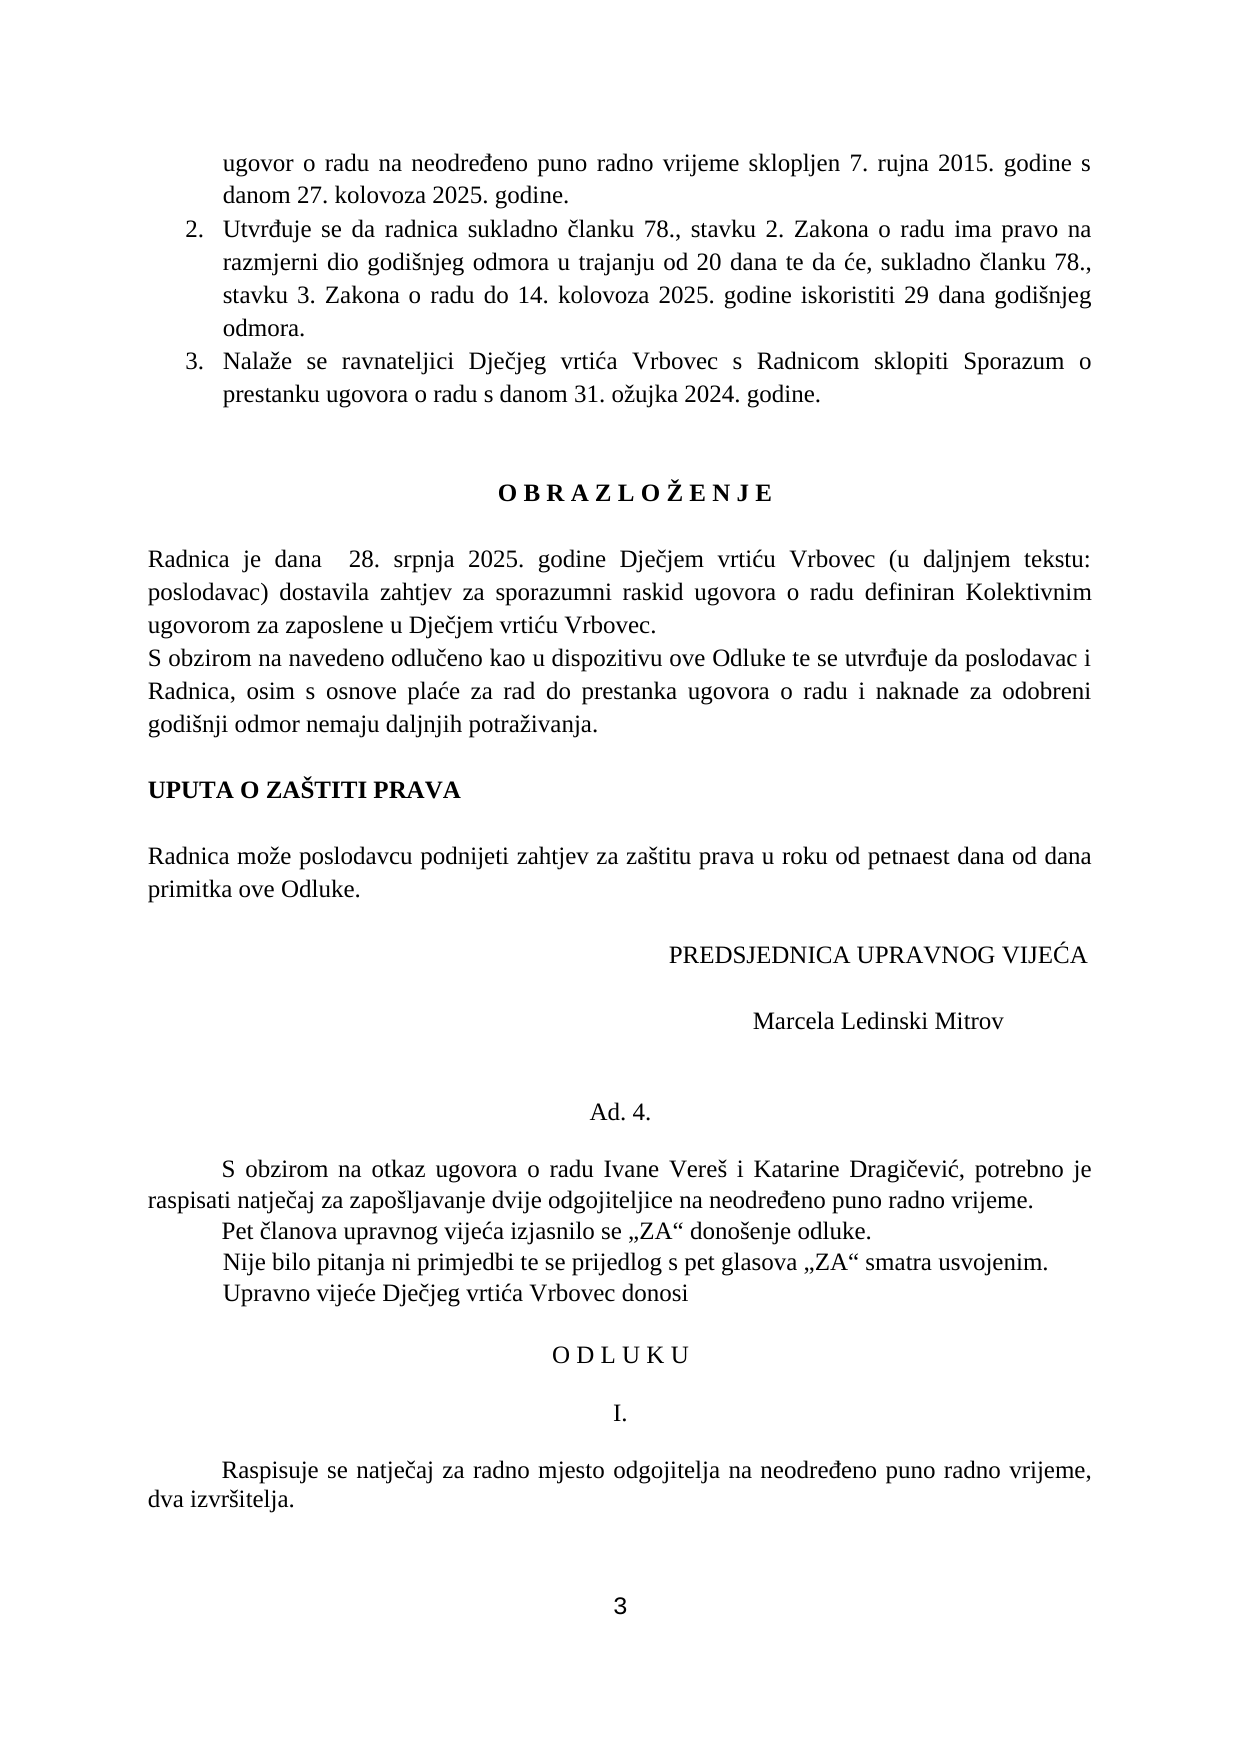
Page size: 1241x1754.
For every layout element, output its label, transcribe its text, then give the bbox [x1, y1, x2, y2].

text Marcela Ledinski Mitrov [664, 1006, 1093, 1035]
text Pet članova upravnog vijeća izjasnilo se „ZA“ donošenje odluke. [148, 1216, 1093, 1245]
text I. [148, 1398, 1093, 1427]
list Utvrđuje se da radnica sukladno članku 78., stavku 2. Zakona o radu ima pravo na razmjerni dio godišnjeg odmora u trajanju od 20 dana te da će, sukladno članku 78., stavku 3. Zakona o radu do 14. kolovoza 2025. godine iskoristiti 29 dana godišnjeg odmora. [185, 214, 1093, 341]
text S obzirom na otkaz ugovora o radu Ivane Vereš i Katarine Dragičević, potrebno je raspisati natječaj za zapošljavanje dvije odgojiteljice na neodređeno puno radno vrijeme. [148, 1154, 1093, 1214]
text PREDSJEDNICA UPRAVNOG VIJEĆA [664, 940, 1093, 969]
text O B R A Z L O Ž E N J E [148, 478, 1093, 507]
list Raspisuje se natječaj za radno mjesto odgojitelja na neodređeno puno radno vrijeme, dva izvršitelja. [148, 1455, 1093, 1513]
text S obzirom na navedeno odlučeno kao u dispozitivu ove Odluke te se utvrđuje da poslodavac i Radnica, osim s osnove plaće za rad do prestanka ugovora o radu i naknade za odobreni godišnji odmor nemaju daljnjih potraživanja. [148, 643, 1093, 738]
text O D L U K U [148, 1340, 1093, 1369]
text UPUTA O ZAŠTITI PRAVA [148, 775, 1093, 804]
text Ad. 4. [148, 1097, 1093, 1125]
text Upravno vijeće Dječjeg vrtića Vrbovec donosi [148, 1278, 1093, 1307]
list Nalaže se ravnateljici Dječjeg vrtića Vrbovec s Radnicom sklopiti Sporazum o prestanku ugovora o radu s danom 31. ožujka 2024. godine. [185, 346, 1093, 407]
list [185, 148, 1093, 209]
text Radnica može poslodavcu podnijeti zahtjev za zaštitu prava u roku od petnaest dana od dana primitka ove Odluke. [148, 841, 1093, 903]
text Radnica je dana 28. srpnja 2025. godine Dječjem vrtiću Vrbovec (u daljnjem tekstu: poslodavac) dostavila zahtjev za sporazumni raskid ugovora o radu definiran Kolektivnim ugovorom za zaposlene u Dječjem vrtiću Vrbovec. [148, 544, 1093, 639]
text Nije bilo pitanja ni primjedbi te se prijedlog s pet glasova „ZA“ smatra usvojenim. [148, 1247, 1093, 1276]
